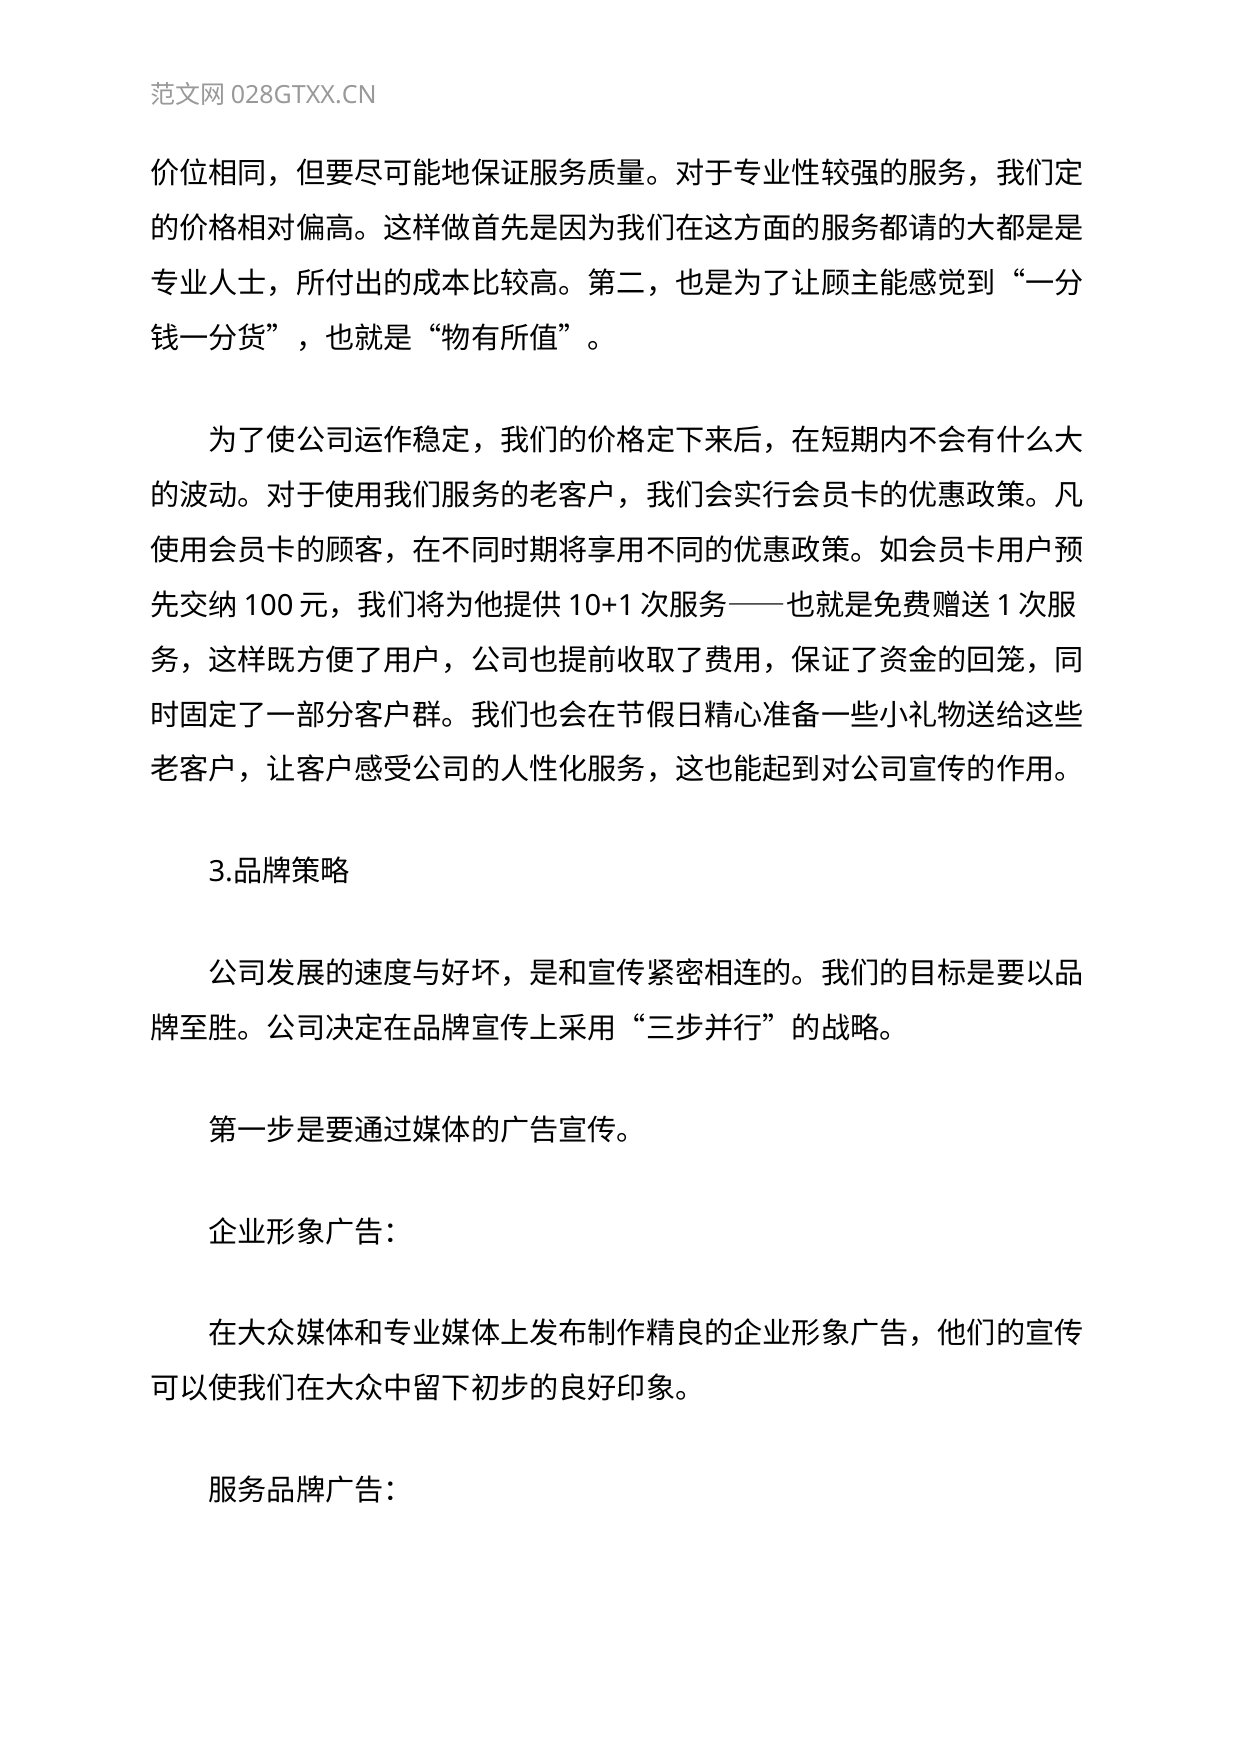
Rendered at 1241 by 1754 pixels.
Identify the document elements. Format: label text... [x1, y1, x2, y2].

text 在大众媒体和专业媒体上发布制作精良的企业形象广告，他们的宣传可以使我们在大众中留下初步的良好印象。 [150, 1310, 1090, 1407]
text 企业形象广告： [150, 1208, 1090, 1250]
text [150, 150, 1090, 357]
text 公司发展的速度与好坏，是和宣传紧密相连的。我们的目标是要以品牌至胜。公司决定在品牌宣传上采用“三步并行”的战略。 [150, 950, 1090, 1047]
text 第一步是要通过媒体的广告宣传。 [150, 1106, 1090, 1149]
text 服务品牌广告： [150, 1467, 1090, 1509]
text 为了使公司运作稳定，我们的价格定下来后，在短期内不会有什么大的波动。对于使用我们服务的老客户，我们会实行会员卡的优惠政策。凡使用会员卡的顾客，在不同时期将享用不同的优惠政策。如会员卡用户预先交纳100元，我们将为他提供10+1次服务――也就是免费赠送1次服务，这样既方便了用户，公司也提前收取了费用，保证了资金的回笼，同时固定了一部分客户群。我们也会在节假日精心准备一些小礼物送给这些老客户，让客户感受公司的人性化服务，这也能起到对公司宣传的作用。 [150, 416, 1090, 788]
text 3.品牌策略 [150, 848, 1090, 890]
